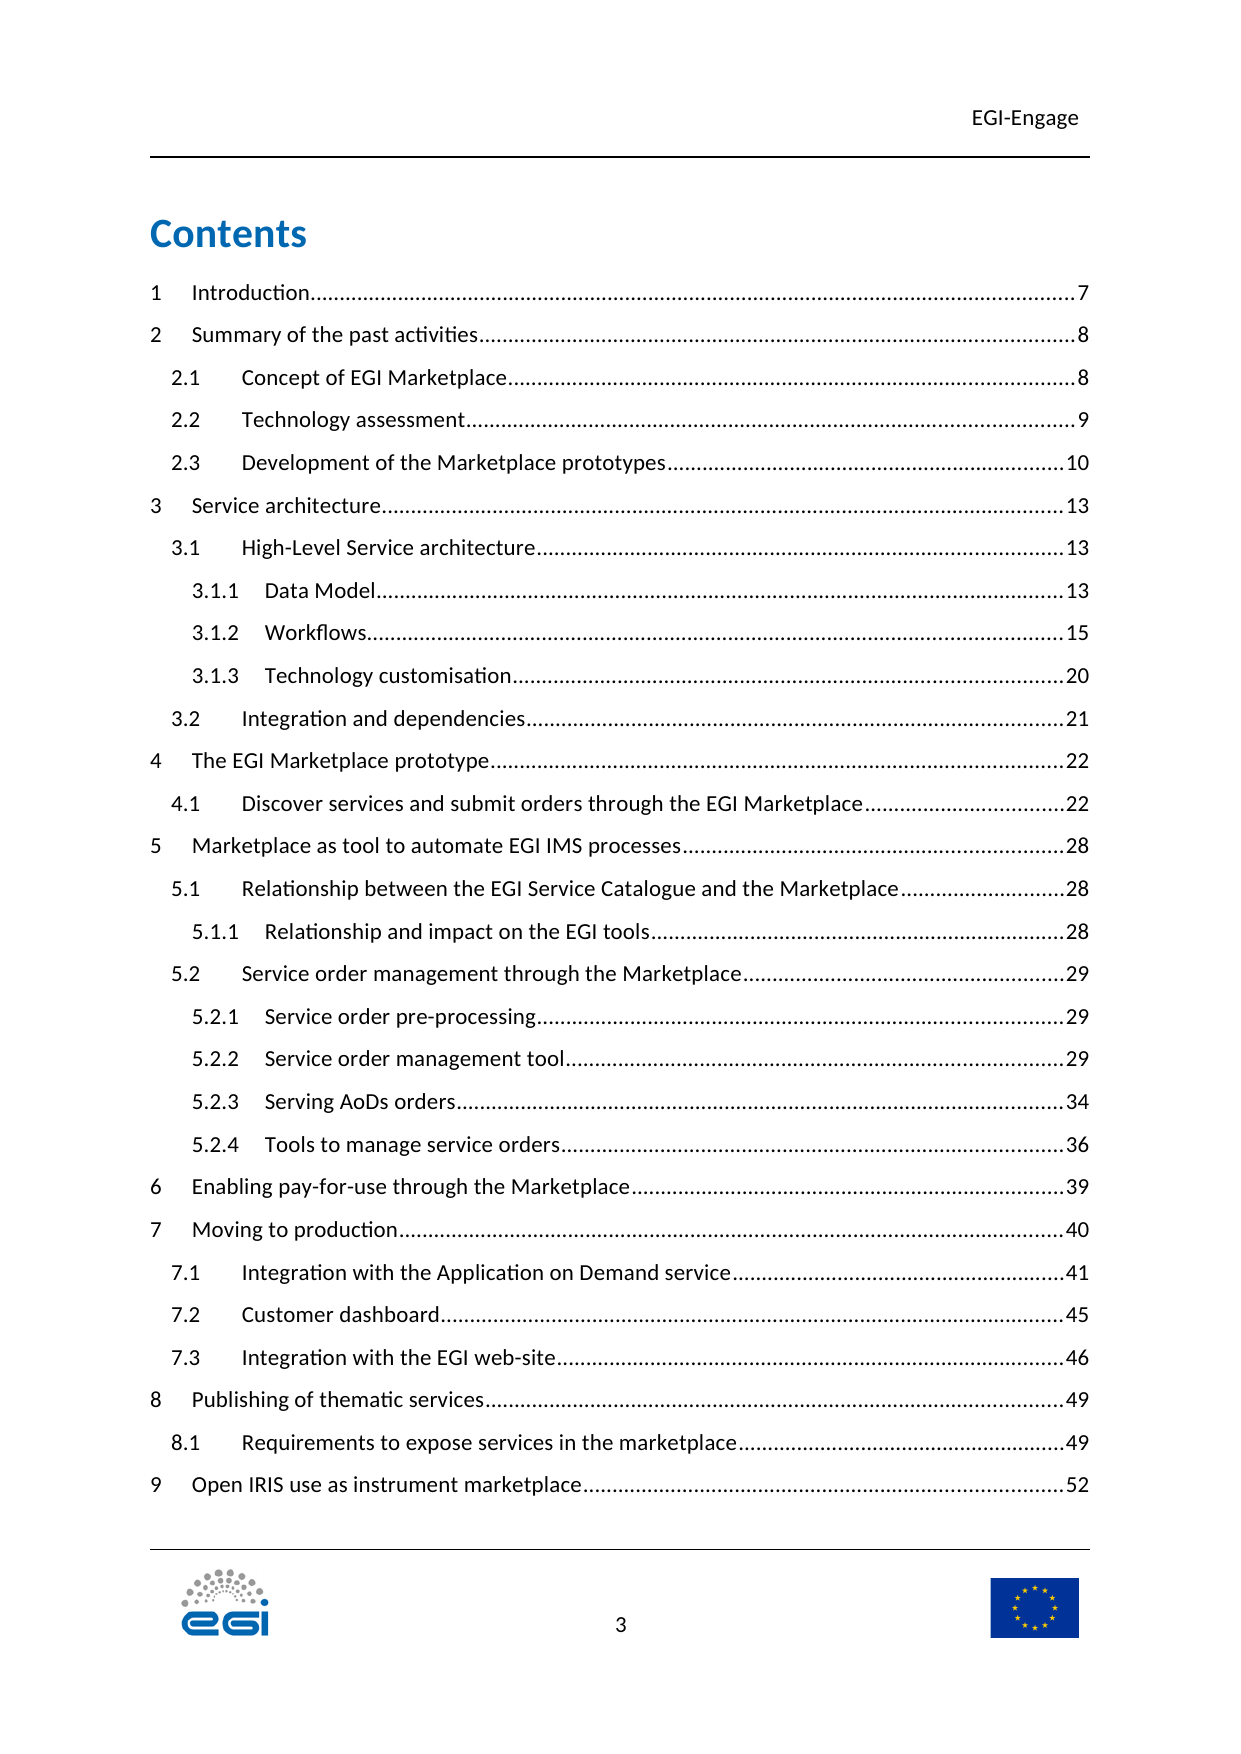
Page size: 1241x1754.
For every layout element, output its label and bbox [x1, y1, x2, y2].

picture [161, 1567, 287, 1638]
picture [990, 1578, 1079, 1638]
